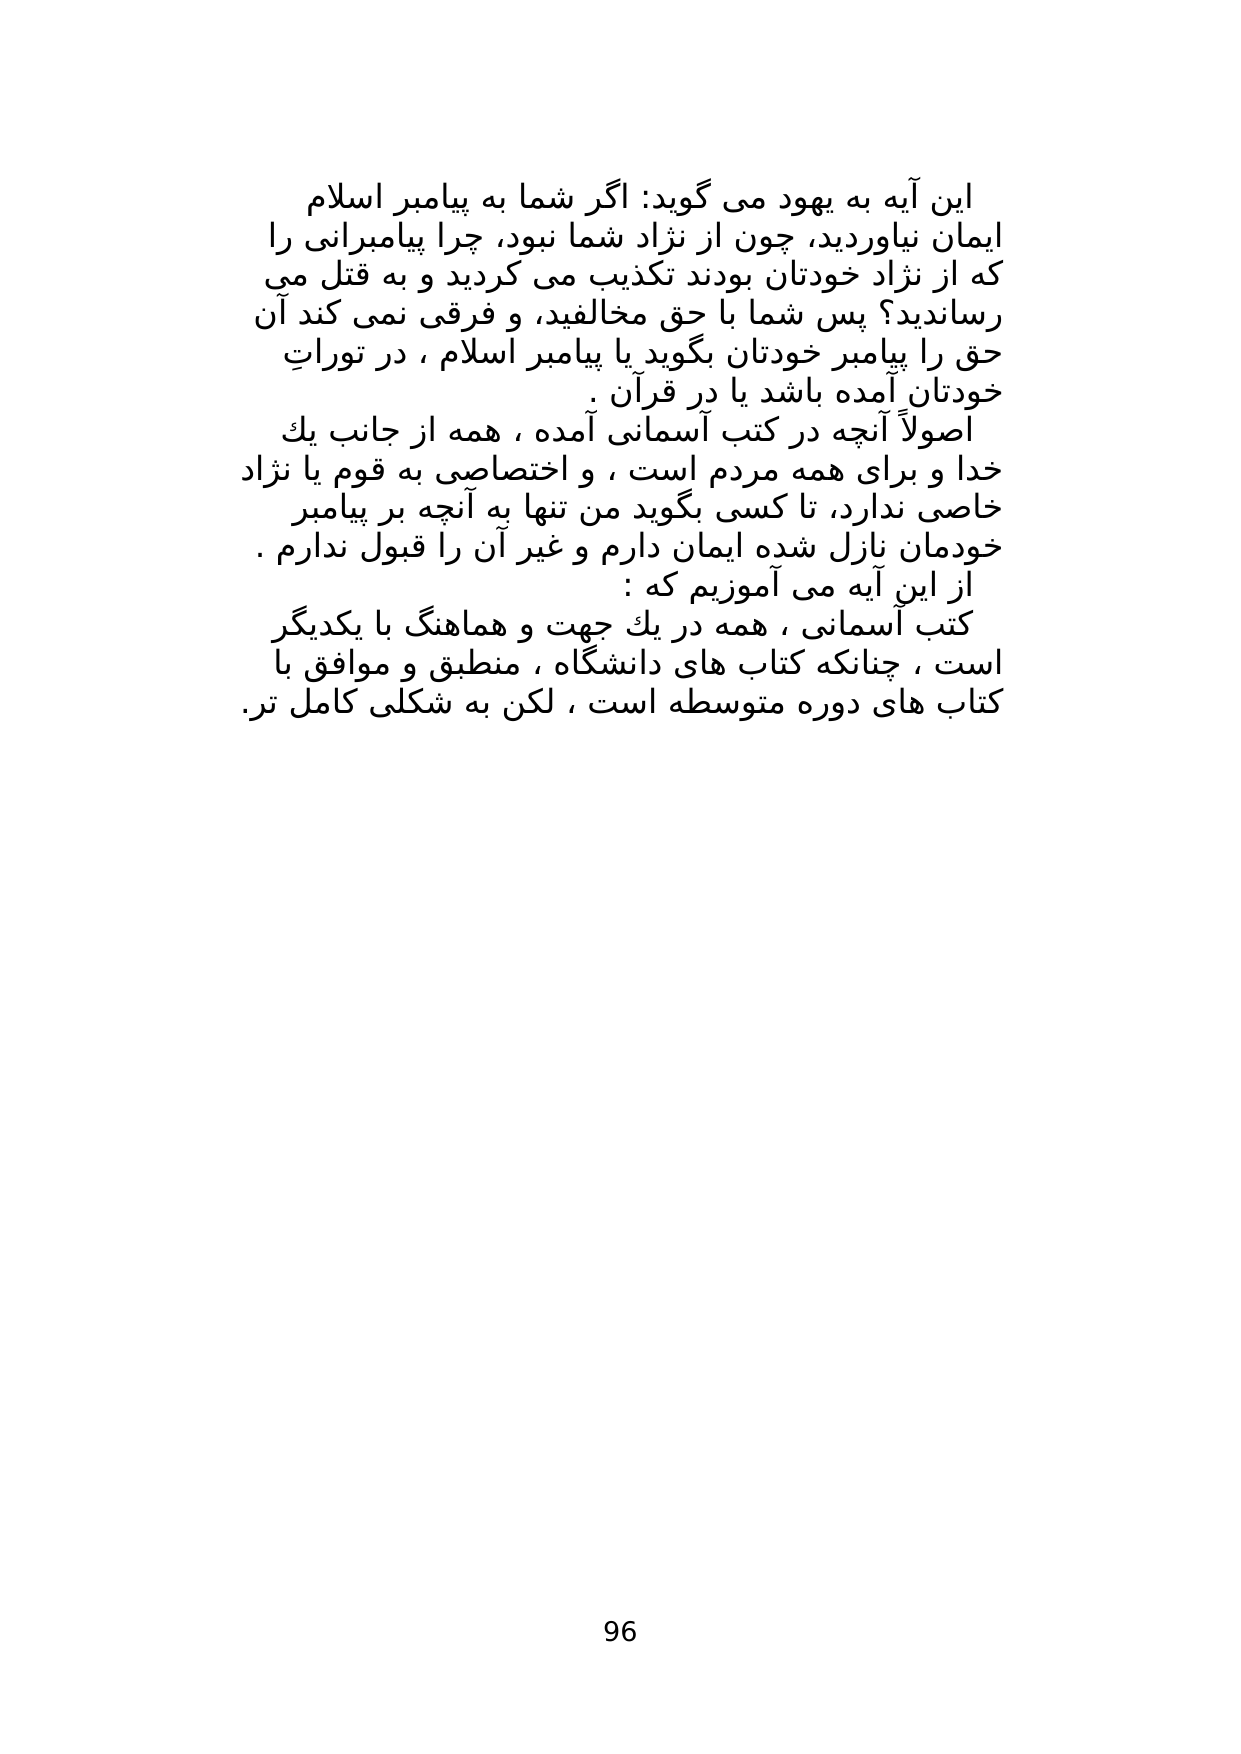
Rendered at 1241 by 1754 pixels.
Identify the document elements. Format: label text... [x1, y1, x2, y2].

text اصولاً آنچه در كتب آسمانى آمده ، همه از جانب يك خدا و براى همه مردم است ، و اختصاصى به قوم يا نژاد خاصى ندارد، تا كسى بگويد من تنها به آنچه بر پيامبر خودمان نازل شده ايمان دارم و غير آن را قبول ندارم . [236, 410, 1004, 566]
text كتب آسمانى ، همه در يك جهت و هماهنگ با يكديگر است ، چنانكه كتاب هاى دانشگاه ، منطبق و موافق با كتاب هاى دوره متوسطه است ، لكن به شكلى كامل تر. [236, 604, 1004, 721]
text اين آيه به يهود مى گويد: اگر شما به پيامبر اسلام ايمان نياورديد، چون از نژاد شما نبود، چرا پيامبرانى را كه از نژاد خودتان بودند تكذيب مى كرديد و به قتل مى رسانديد؟ پس شما با حق مخالفيد، و فرقى نمى كند آن حق را پيامبر خودتان بگويد يا پيامبر اسلام ، در توراتِ خودتان آمده باشد يا در قرآن . [236, 177, 1004, 410]
text از اين آيه مى آموزيم كه : [236, 566, 1004, 604]
